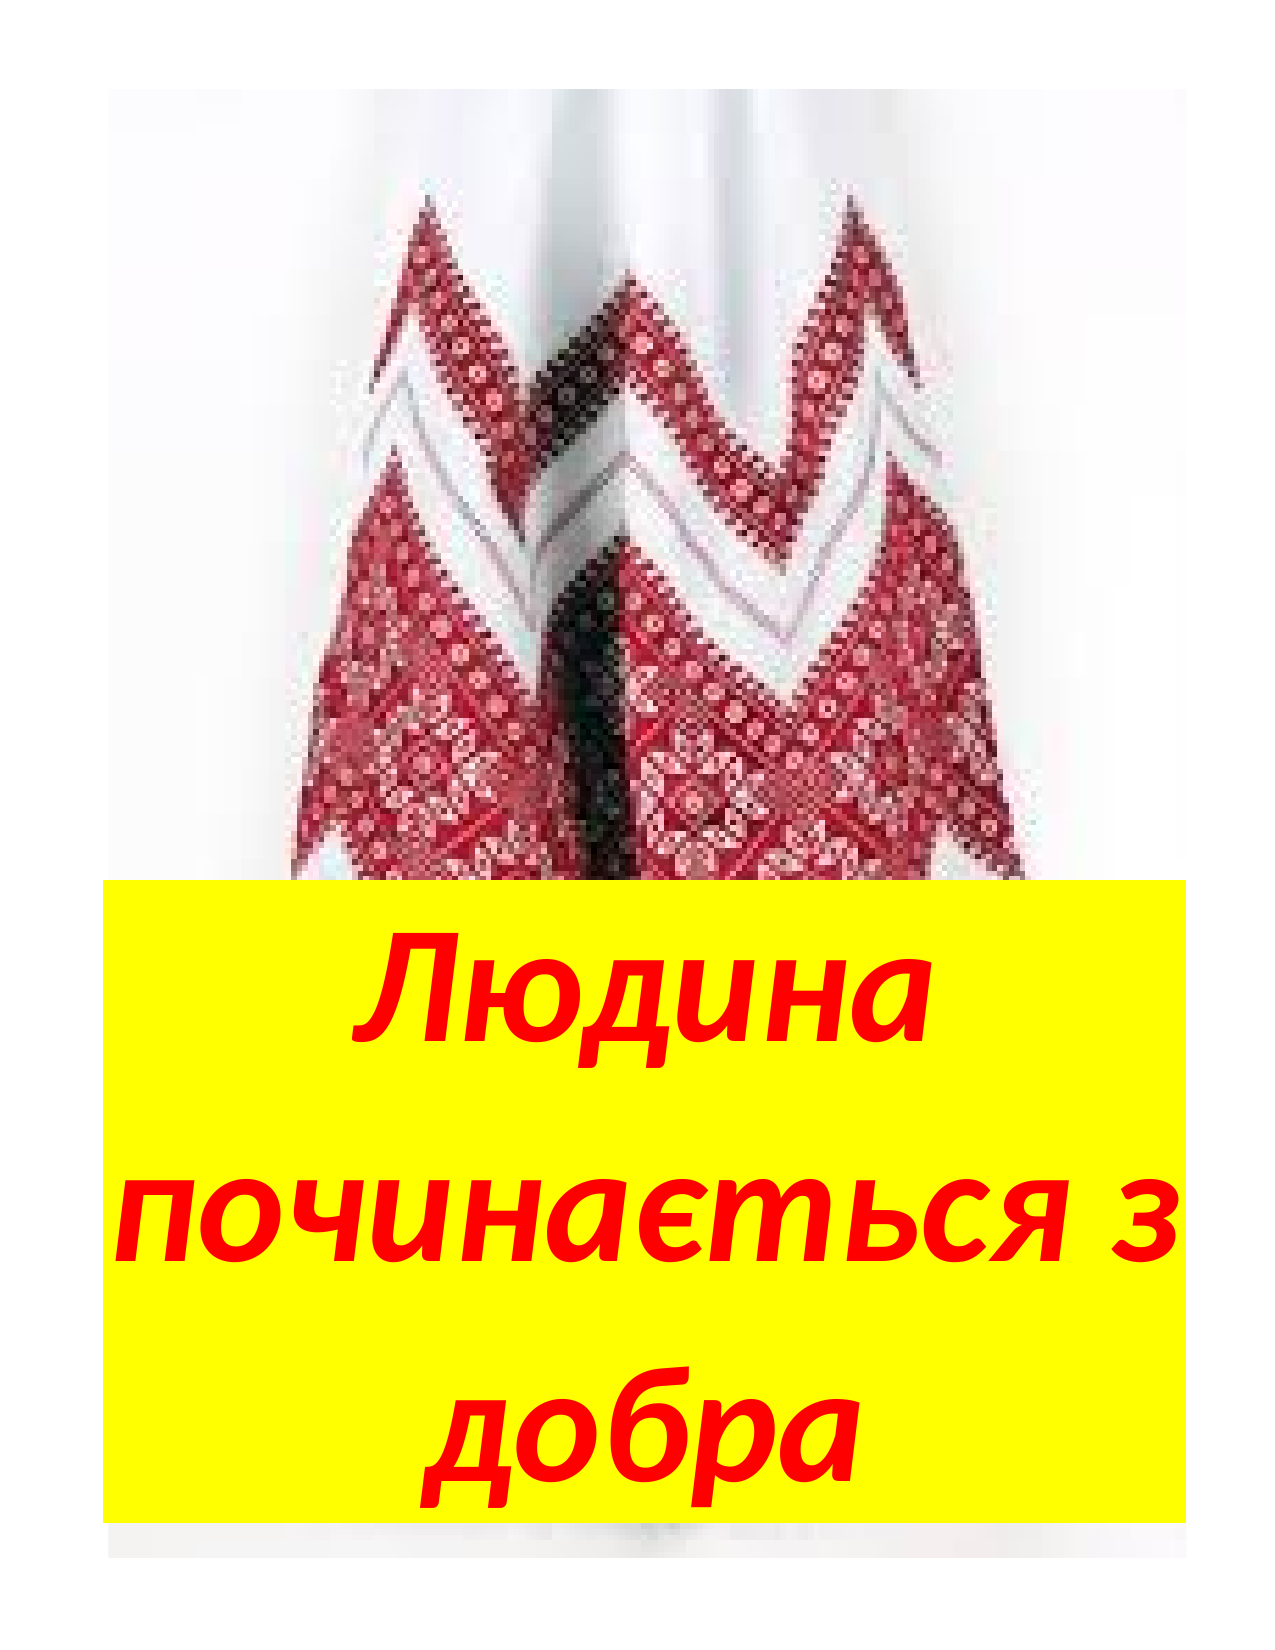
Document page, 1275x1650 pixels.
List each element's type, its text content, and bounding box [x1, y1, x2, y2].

picture [108, 89, 1187, 1558]
text Людина починається з добра [103, 880, 1186, 1523]
